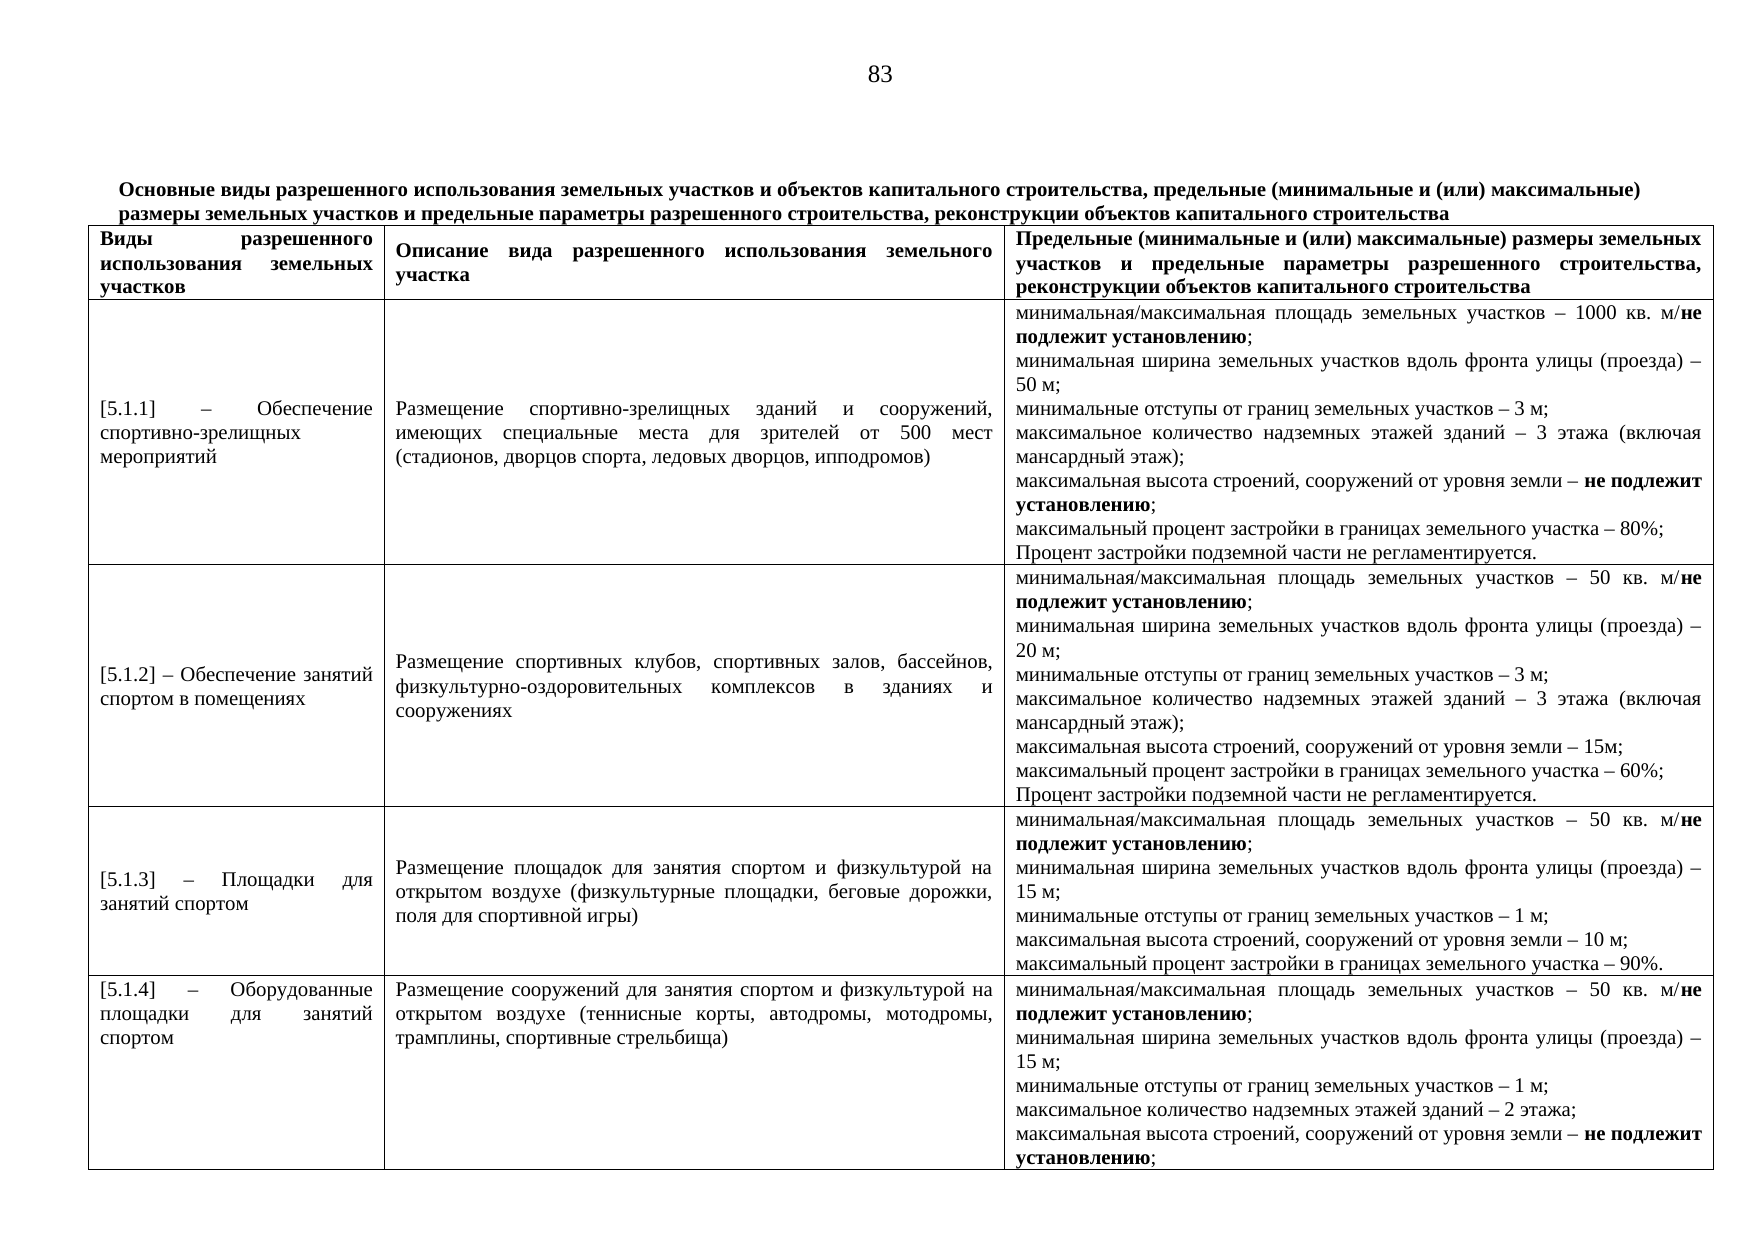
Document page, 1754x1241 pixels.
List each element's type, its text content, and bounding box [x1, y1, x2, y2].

table_cell [5.1.2] – Обеспечение занятий спортом в помещениях [89, 565, 384, 806]
table_cell минимальная/максимальная площадь земельных участков – 50 кв. м/не подлежит установлению; минимальная ширина земельных участков вдоль фронта улицы (проезда) – 15 м; минимальные отступы от границ земельных участков – 1 м; максимальная высота строений, сооружений от уровня земли – 10 м; максимальный процент застройки в границах земельного участка – 90%. [1005, 807, 1713, 975]
table_cell минимальная/максимальная площадь земельных участков – 1000 кв. м/не подлежит установлению; минимальная ширина земельных участков вдоль фронта улицы (проезда) – 50 м; минимальные отступы от границ земельных участков – 3 м; максимальное количество надземных этажей зданий – 3 этажа (включая мансардный этаж); максимальная высота строений, сооружений от уровня земли – не подлежит установлению; максимальный процент застройки в границах земельного участка – 80%; Процент застройки подземной части не регламентируется. [1005, 300, 1713, 564]
table_header Предельные (минимальные и (или) максимальные) размеры земельных участков и предельные параметры разрешенного строительства, реконструкции объектов капитального строительства [1005, 226, 1713, 298]
table_cell [5.1.4] – Оборудованные площадки для занятий спортом [89, 976, 384, 1169]
table_header Описание вида разрешенного использования земельного участка [385, 226, 1004, 298]
table_cell [5.1.1] – Обеспечение спортивно-зрелищных мероприятий [89, 300, 384, 564]
table_cell [5.1.3] – Площадки для занятий спортом [89, 807, 384, 975]
table_cell Размещение площадок для занятия спортом и физкультурой на открытом воздухе (физкультурные площадки, беговые дорожки, поля для спортивной игры) [385, 807, 1004, 975]
table_cell Размещение спортивно-зрелищных зданий и сооружений, имеющих специальные места для зрителей от 500 мест (стадионов, дворцов спорта, ледовых дворцов, ипподромов) [385, 300, 1004, 564]
table_header Виды разрешенного использования земельных участков [89, 226, 384, 298]
text Основные виды разрешенного использования земельных участков и объектов капитального строительства, предельные (минимальные и (или) максимальные) размеры земельных участков и предельные параметры разрешенного строительства, реконструкции объектов капитального строительства [118, 177, 1642, 225]
table_cell Размещение спортивных клубов, спортивных залов, бассейнов, физкультурно-оздоровительных комплексов в зданиях и сооружениях [385, 565, 1004, 806]
table_cell минимальная/максимальная площадь земельных участков – 50 кв. м/не подлежит установлению; минимальная ширина земельных участков вдоль фронта улицы (проезда) – 20 м; минимальные отступы от границ земельных участков – 3 м; максимальное количество надземных этажей зданий – 3 этажа (включая мансардный этаж); максимальная высота строений, сооружений от уровня земли – 15м; максимальный процент застройки в границах земельного участка – 60%; Процент застройки подземной части не регламентируется. [1005, 565, 1713, 806]
